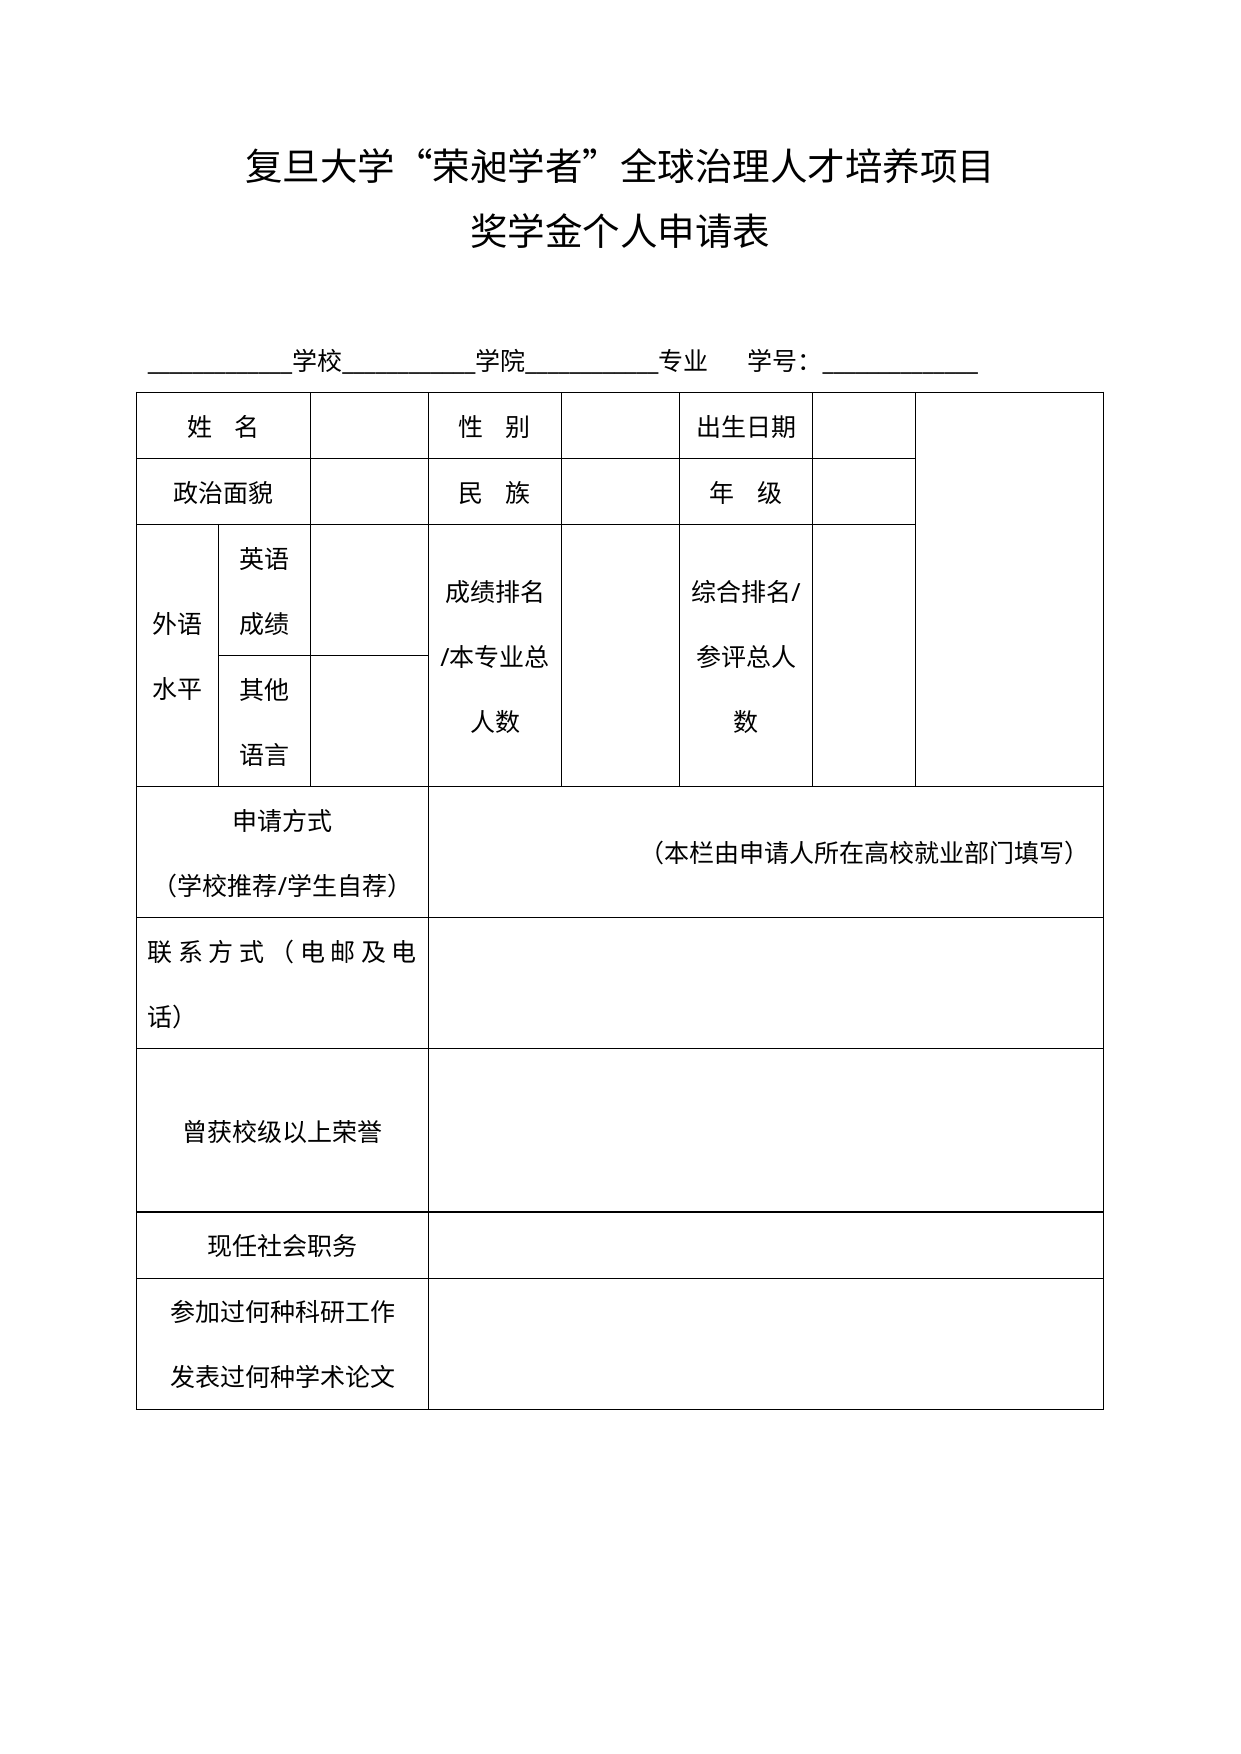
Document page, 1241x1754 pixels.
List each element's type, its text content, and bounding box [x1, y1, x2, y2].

text 复旦大学“荣昶学者”全球治理人才培养项目 [148, 132, 1092, 197]
table_cell 联系方式（电邮及电话） [137, 918, 428, 1048]
table_cell [429, 1213, 1103, 1277]
table_cell 政治面貌 [137, 459, 310, 524]
table_header 姓 名 [137, 393, 310, 458]
table_cell [562, 459, 679, 524]
table_cell 申请方式 （学校推荐/学生自荐） [137, 787, 428, 917]
table_cell 综合排名/参评总人数 [680, 525, 812, 786]
table_cell [813, 525, 915, 786]
table_cell 其他语言 [219, 656, 310, 786]
table_cell （本栏由申请人所在高校就业部门填写） [429, 787, 1103, 917]
table_cell 年 级 [680, 459, 812, 524]
table_header [562, 393, 679, 458]
table_cell 参加过何种科研工作 发表过何种学术论文 [137, 1279, 428, 1408]
text _____________学校____________学院____________专业 学号：______________ [148, 327, 1092, 392]
table_header 出生日期 [680, 393, 812, 458]
table_cell [429, 1279, 1103, 1408]
table_cell [311, 459, 428, 524]
table_cell 现任社会职务 [137, 1213, 428, 1277]
table_cell 民 族 [429, 459, 561, 524]
table_header [311, 393, 428, 458]
table_cell [813, 459, 915, 524]
table_header [916, 393, 1103, 786]
table_cell [311, 656, 428, 786]
table_cell 成绩排名 /本专业总人数 [429, 525, 561, 786]
table_cell 曾获校级以上荣誉 [137, 1049, 428, 1211]
table_cell [562, 525, 679, 786]
table_header [813, 393, 915, 458]
text 奖学金个人申请表 [148, 197, 1092, 262]
table_cell 外语 水平 [137, 525, 218, 786]
table_header 性 别 [429, 393, 561, 458]
table_cell [429, 918, 1103, 1048]
table_cell [429, 1049, 1103, 1211]
table_cell [311, 525, 428, 655]
table_cell 英语成绩 [219, 525, 310, 655]
